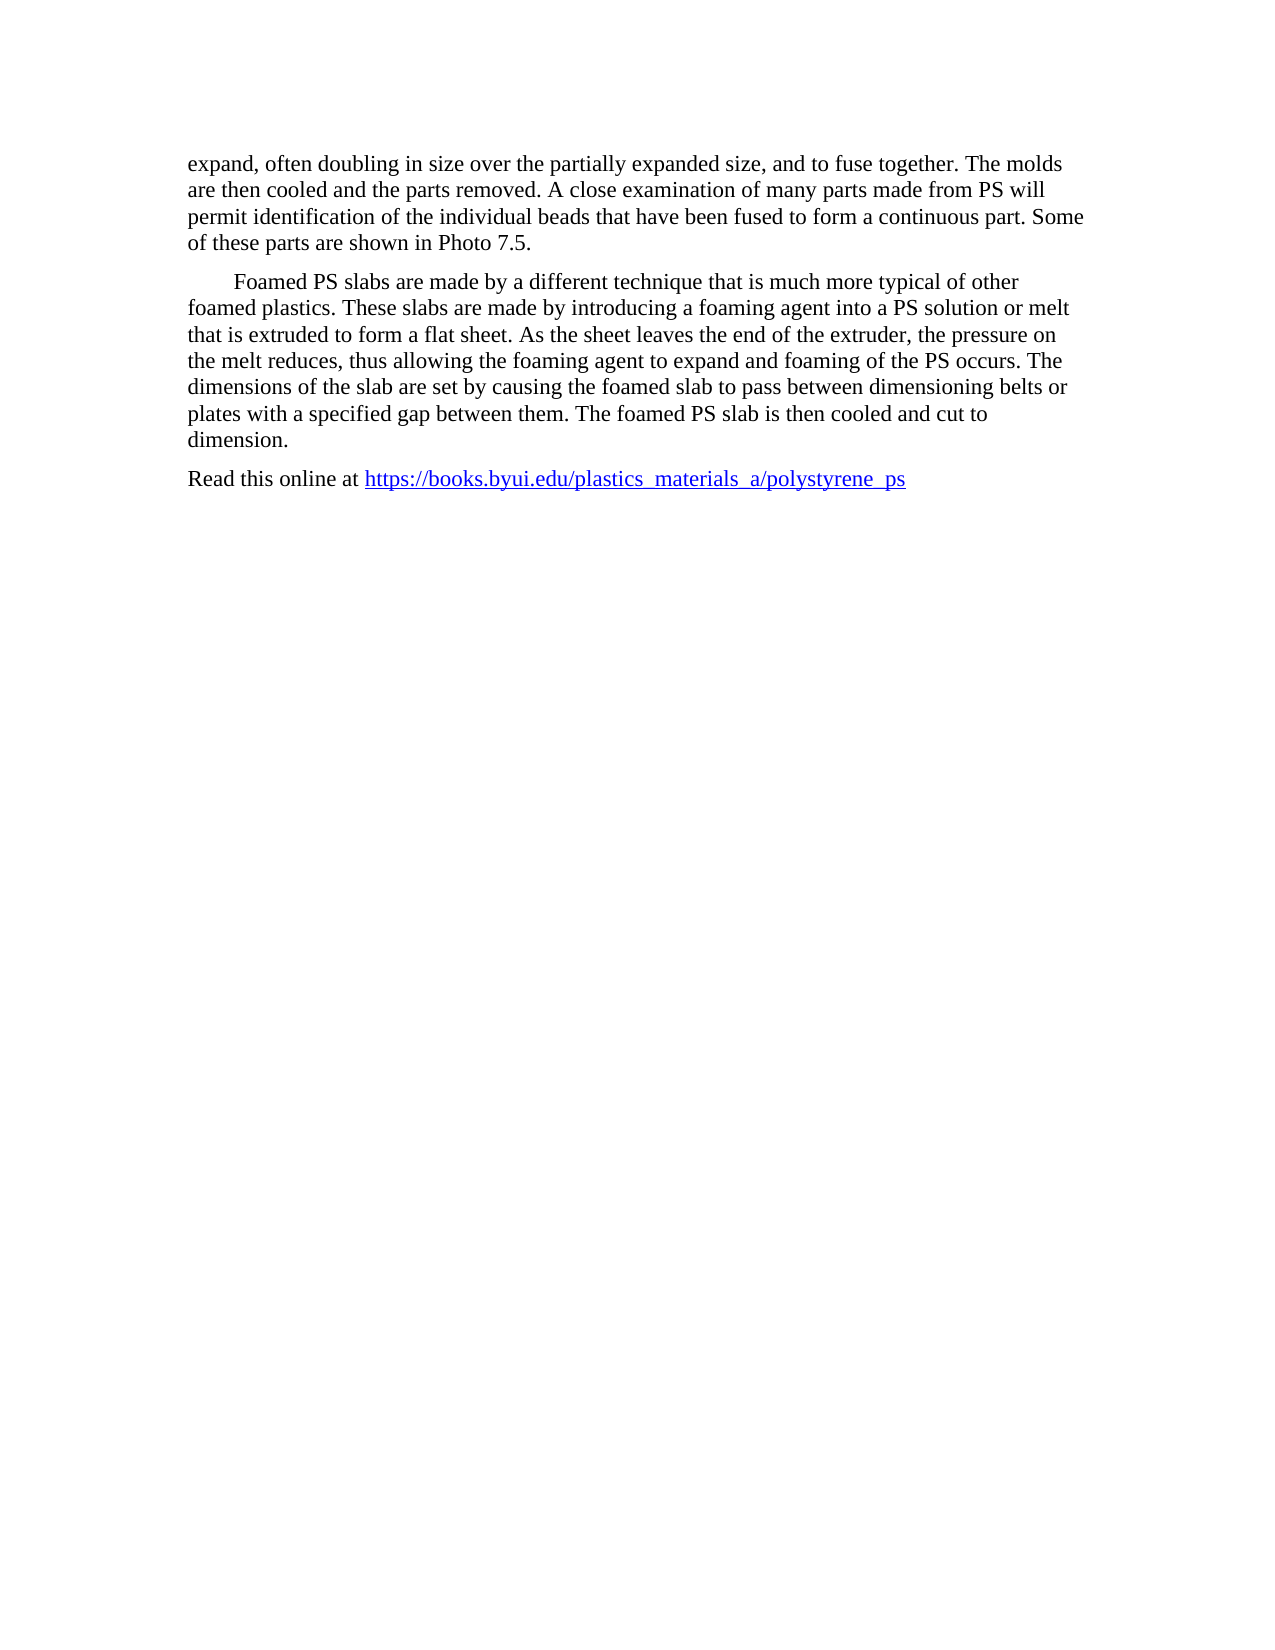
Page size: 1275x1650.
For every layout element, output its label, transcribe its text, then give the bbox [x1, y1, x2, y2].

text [187, 150, 1087, 255]
text Foamed PS slabs are made by a different technique that is much more typical of other foamed plastics. These slabs are made by introducing a foaming agent into a PS solution or melt that is extruded to form a flat sheet. As the sheet leaves the end of the extruder, the pressure on the melt reduces, thus allowing the foaming agent to expand and foaming of the PS occurs. The dimensions of the slab are set by causing the foamed slab to pass between dimensioning belts or plates with a specified gap between them. The foamed PS slab is then cooled and cut to dimension. [187, 268, 1087, 452]
text Read this online at https://books.byui.edu/plastics_materials_a/polystyrene_ps [187, 465, 1087, 491]
